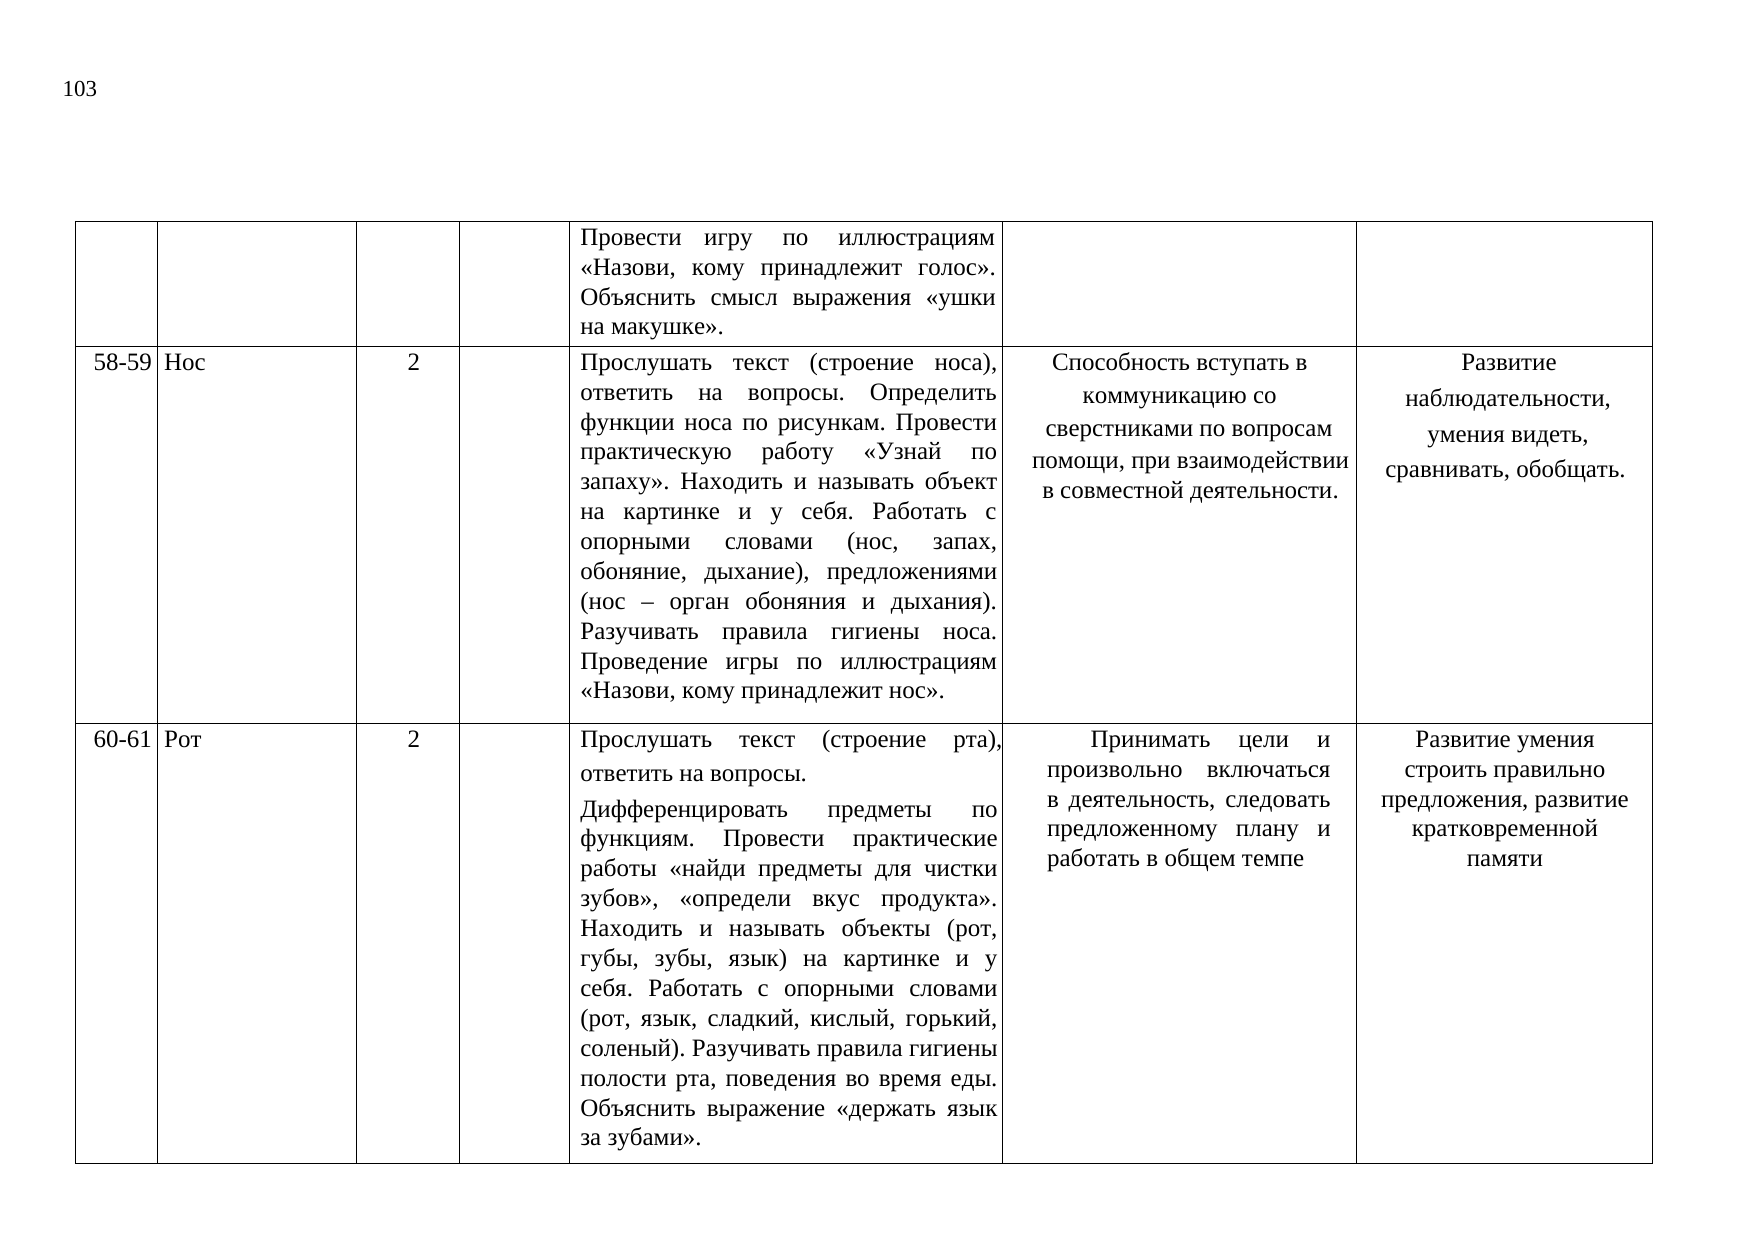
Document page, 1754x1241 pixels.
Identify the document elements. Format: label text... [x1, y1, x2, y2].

table_cell Прослушать текст (строение рта), ответить на вопросы. Дифференцировать предметы по функциям. Провести практические работы «найди предметы для чистки зубов», «определи вкус продукта». Находить и называть объекты (рот, губы, зубы, язык) на картинке и у себя. Работать с опорными словами (рот, язык, сладкий, кислый, горький, соленый). Разучивать правила гигиены полости рта, поведения во время еды. Объяснить выражение «держать язык за зубами». [570, 724, 1002, 1163]
table_cell [460, 724, 569, 1163]
table_header [460, 222, 569, 346]
table_cell 58-59 [76, 347, 157, 723]
table_cell Прослушать текст (строение носа), ответить на вопросы. Определить функции носа по рисункам. Провести практическую работу «Узнай по запаху». Находить и называть объект на картинке и у себя. Работать с опорными словами (нос, запах, обоняние, дыхание), предложениями (нос – орган обоняния и дыхания). Разучивать правила гигиены носа. Проведение игры по иллюстрациям «Назови, кому принадлежит нос». [570, 347, 1002, 723]
table_cell 60-61 [76, 724, 157, 1163]
table_cell [460, 347, 569, 723]
table_cell Развитие наблюдательности, умения видеть, сравнивать, обобщать. [1357, 347, 1652, 723]
table_cell Рот [158, 724, 356, 1163]
table_cell 2 [357, 724, 459, 1163]
table_header [158, 222, 356, 346]
table_cell Принимать цели и произвольно включаться в деятельность, следовать предложенному плану и работать в общем темпе [1003, 724, 1356, 1163]
table_header [76, 222, 157, 346]
table_cell Развитие умения строить правильно предложения, развитие кратковременной памяти [1357, 724, 1652, 1163]
table_cell 2 [357, 347, 459, 723]
table_header [1357, 222, 1652, 346]
table_cell Нос [158, 347, 356, 723]
table_header Провести игру по иллюстрациям «Назови, кому принадлежит голос». Объяснить смысл выражения «ушки на макушке». [570, 222, 1002, 346]
table_cell Способность вступать в коммуникацию со сверстниками по вопросам помощи, при взаимодействии в совместной деятельности. [1003, 347, 1356, 723]
table_header [1003, 222, 1356, 346]
table_header [357, 222, 459, 346]
